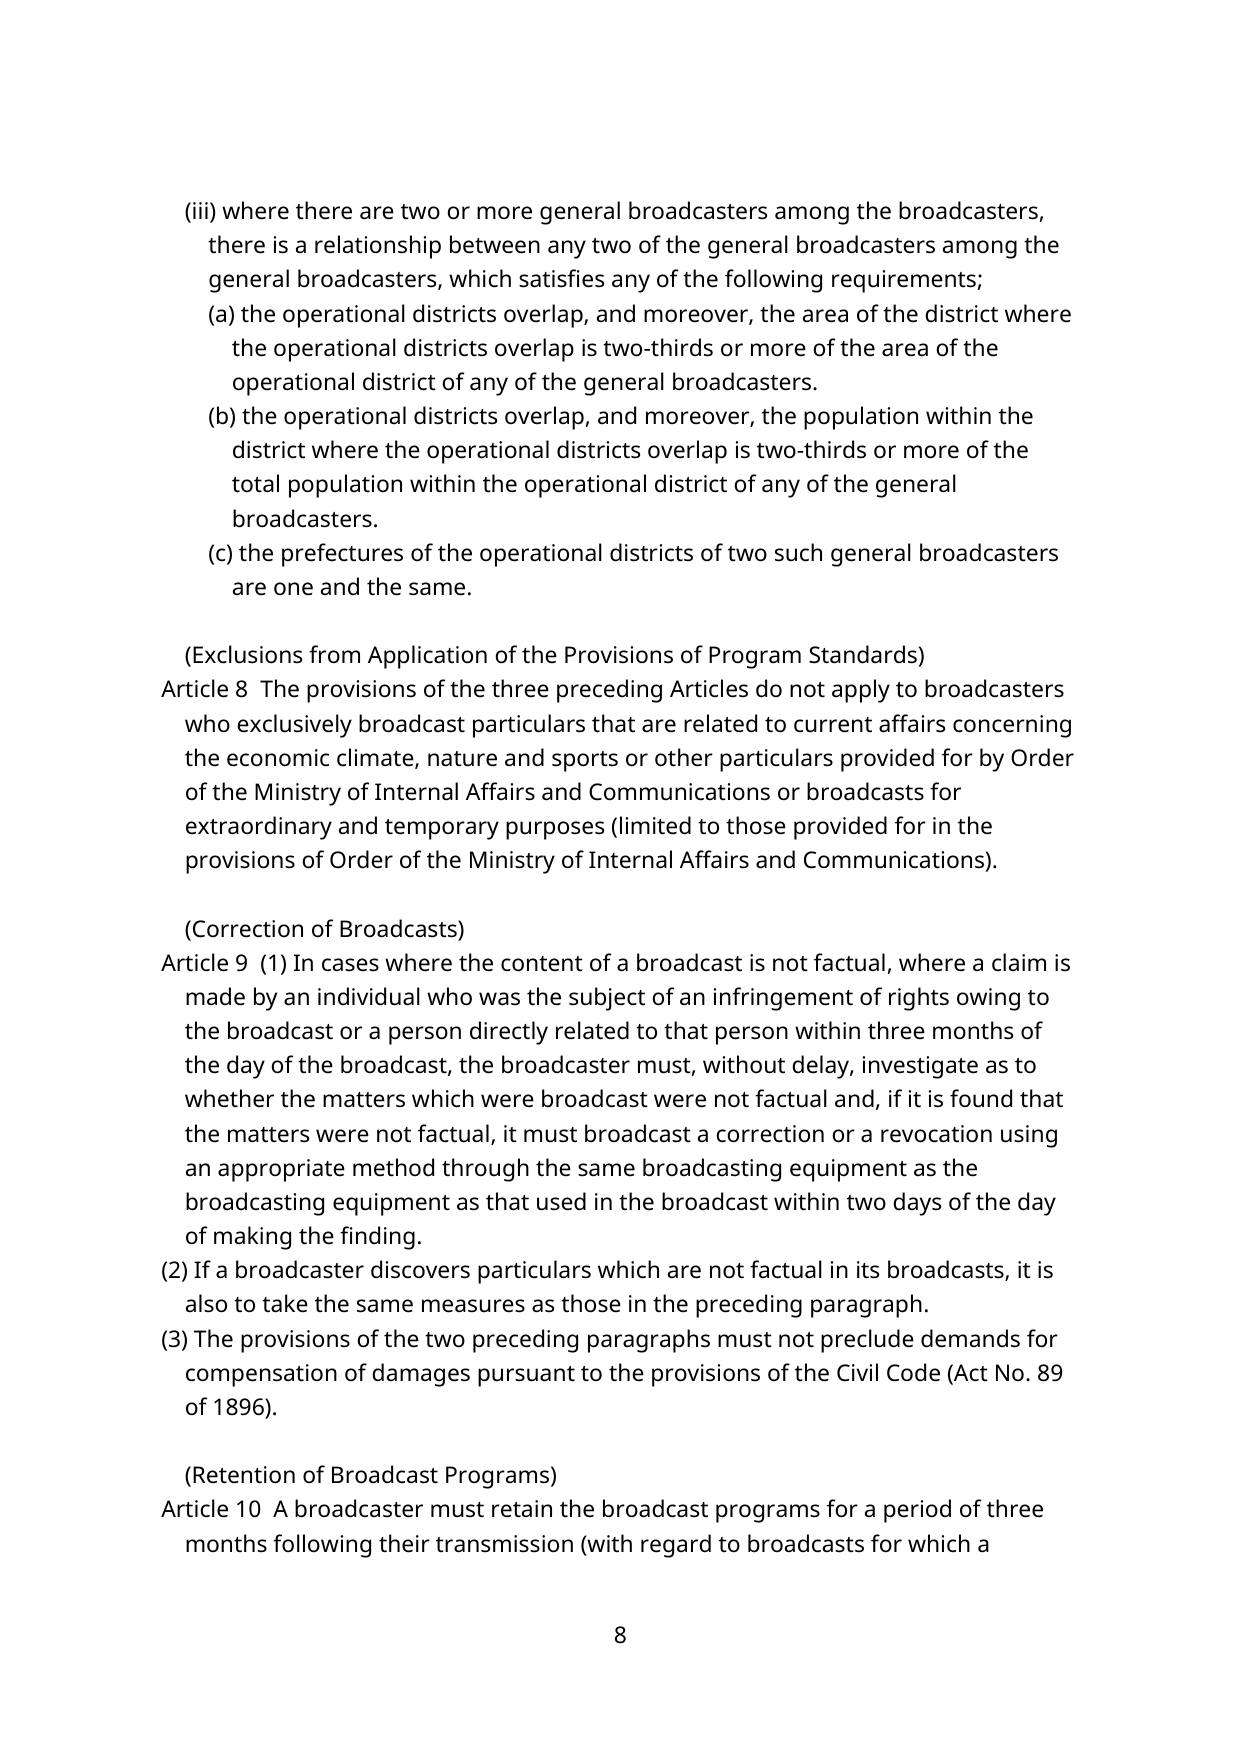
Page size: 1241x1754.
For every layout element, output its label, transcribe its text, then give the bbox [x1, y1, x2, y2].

text Article 8 The provisions of the three preceding Articles do not apply to broadcasters who exclusively broadcast particulars that are related to current affairs concerning the economic climate, nature and sports or other particulars provided for by Order of the Ministry of Internal Affairs and Communications or broadcasts for extraordinary and temporary purposes (limited to those provided for in the provisions of Order of the Ministry of Internal Affairs and Communications). [161, 672, 1079, 877]
text (Correction of Broadcasts) [184, 911, 1079, 945]
text (3) The provisions of the two preceding paragraphs must not preclude demands for compensation of damages pursuant to the provisions of the Civil Code (Act No. 89 of 1896). [161, 1321, 1079, 1424]
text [161, 1492, 1079, 1560]
text (a) the operational districts overlap, and moreover, the area of the district where the operational districts overlap is two-thirds or more of the area of the operational district of any of the general broadcasters. [207, 296, 1079, 399]
text (2) If a broadcaster discovers particulars which are not factual in its broadcasts, it is also to take the same measures as those in the preceding paragraph. [161, 1253, 1079, 1321]
text (Exclusions from Application of the Provisions of Program Standards) [184, 638, 1079, 672]
text Article 9 (1) In cases where the content of a broadcast is not factual, where a claim is made by an individual who was the subject of an infringement of rights owing to the broadcast or a person directly related to that person within three months of the day of the broadcast, the broadcaster must, without delay, investigate as to whether the matters which were broadcast were not factual and, if it is found that the matters were not factual, it must broadcast a correction or a revocation using an appropriate method through the same broadcasting equipment as the broadcasting equipment as that used in the broadcast within two days of the day of making the finding. [161, 945, 1079, 1253]
text (c) the prefectures of the operational districts of two such general broadcasters are one and the same. [207, 535, 1079, 604]
text (Retention of Broadcast Programs) [184, 1458, 1079, 1492]
text (iii) where there are two or more general broadcasters among the broadcasters, there is a relationship between any two of the general broadcasters among the general broadcasters, which satisfies any of the following requirements; [184, 194, 1079, 296]
text (b) the operational districts overlap, and moreover, the population within the district where the operational districts overlap is two-thirds or more of the total population within the operational district of any of the general broadcasters. [207, 399, 1079, 535]
